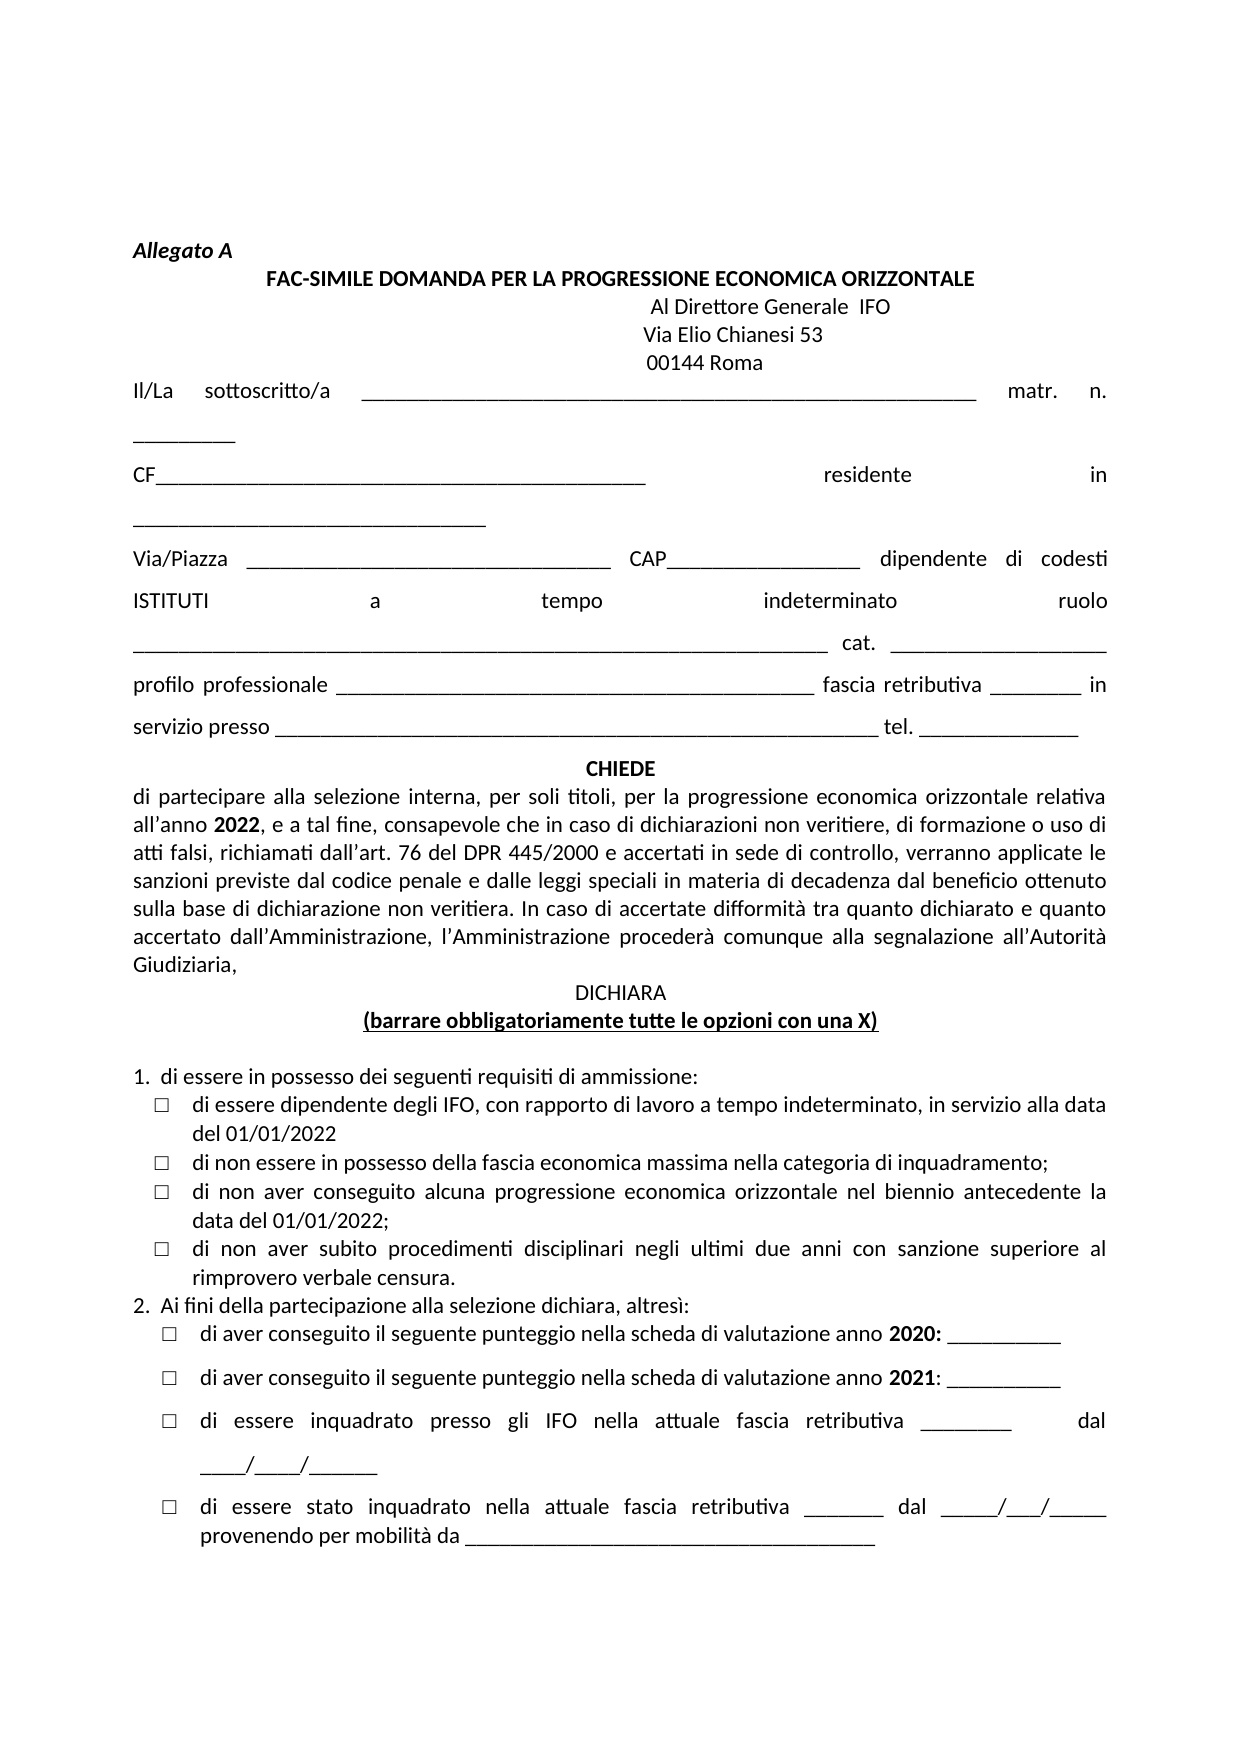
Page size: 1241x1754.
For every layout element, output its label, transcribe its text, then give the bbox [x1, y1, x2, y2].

list di non essere in possesso della fascia economica massima nella categoria di inquadramento; [154, 1148, 1108, 1177]
list di essere inquadrato presso gli IFO nella attuale fascia retributiva ________ dal ____/____/______ [162, 1407, 1108, 1478]
text Via Elio Chianesi 53 [133, 320, 1108, 348]
text Al Direttore Generale IFO [133, 292, 1108, 320]
list 2. Ai fini della partecipazione alla selezione dichiara, altresì: [133, 1291, 1108, 1319]
text Allegato A [133, 236, 1108, 264]
text 00144 Roma [133, 348, 1108, 376]
list di essere stato inquadrato nella attuale fascia retributiva _______ dal _____/___/_____ provenendo per mobilità da ____________________________________ [162, 1492, 1108, 1549]
list di essere dipendente degli IFO, con rapporto di lavoro a tempo indeterminato, in servizio alla data del 01/01/2022 [154, 1090, 1108, 1148]
text di partecipare alla selezione interna, per soli titoli, per la progressione economica orizzontale relativa all’anno 2022, e a tal fine, consapevole che in caso di dichiarazioni non veritiere, di formazione o uso di atti falsi, richiamati dall’art. 76 del DPR 445/2000 e accertati in sede di controllo, verranno applicate le sanzioni previste dal codice penale e dalle leggi speciali in materia di decadenza dal beneficio ottenuto sulla base di dichiarazione non veritiera. In caso di accertate difformità tra quanto dichiarato e quanto accertato dall’Amministrazione, l’Amministrazione procederà comunque alla segnalazione all’Autorità Giudiziaria, [133, 782, 1108, 978]
text (barrare obbligatoriamente tutte le opzioni con una X) [133, 1006, 1108, 1034]
list di aver conseguito il seguente punteggio nella scheda di valutazione anno 2021: __________ [162, 1363, 1108, 1392]
text DICHIARA [133, 978, 1108, 1006]
list di non aver conseguito alcuna progressione economica orizzontale nel biennio antecedente la data del 01/01/2022; [154, 1177, 1108, 1234]
text 1. di essere in possesso dei seguenti requisiti di ammissione: [133, 1062, 1108, 1090]
text CHIEDE [133, 754, 1108, 782]
list di aver conseguito il seguente punteggio nella scheda di valutazione anno 2020: __________ [162, 1319, 1108, 1348]
text FAC-SIMILE DOMANDA PER LA PROGRESSIONE ECONOMICA ORIZZONTALE [133, 264, 1108, 292]
text Via/Piazza ________________________________ CAP_________________ dipendente di codesti ISTITUTI a tempo indeterminato ruolo _____________________________________________________________ cat. ___________________ profilo professionale __________________________________________ fascia retributiva ________ in servizio presso _____________________________________________________ tel. ______________ [133, 544, 1108, 740]
text CF___________________________________________ residente in _______________________________ [133, 460, 1108, 530]
text Il/La sottoscritto/a ______________________________________________________ matr. n. _________ [133, 376, 1108, 446]
list di non aver subito procedimenti disciplinari negli ultimi due anni con sanzione superiore al rimprovero verbale censura. [154, 1234, 1108, 1291]
